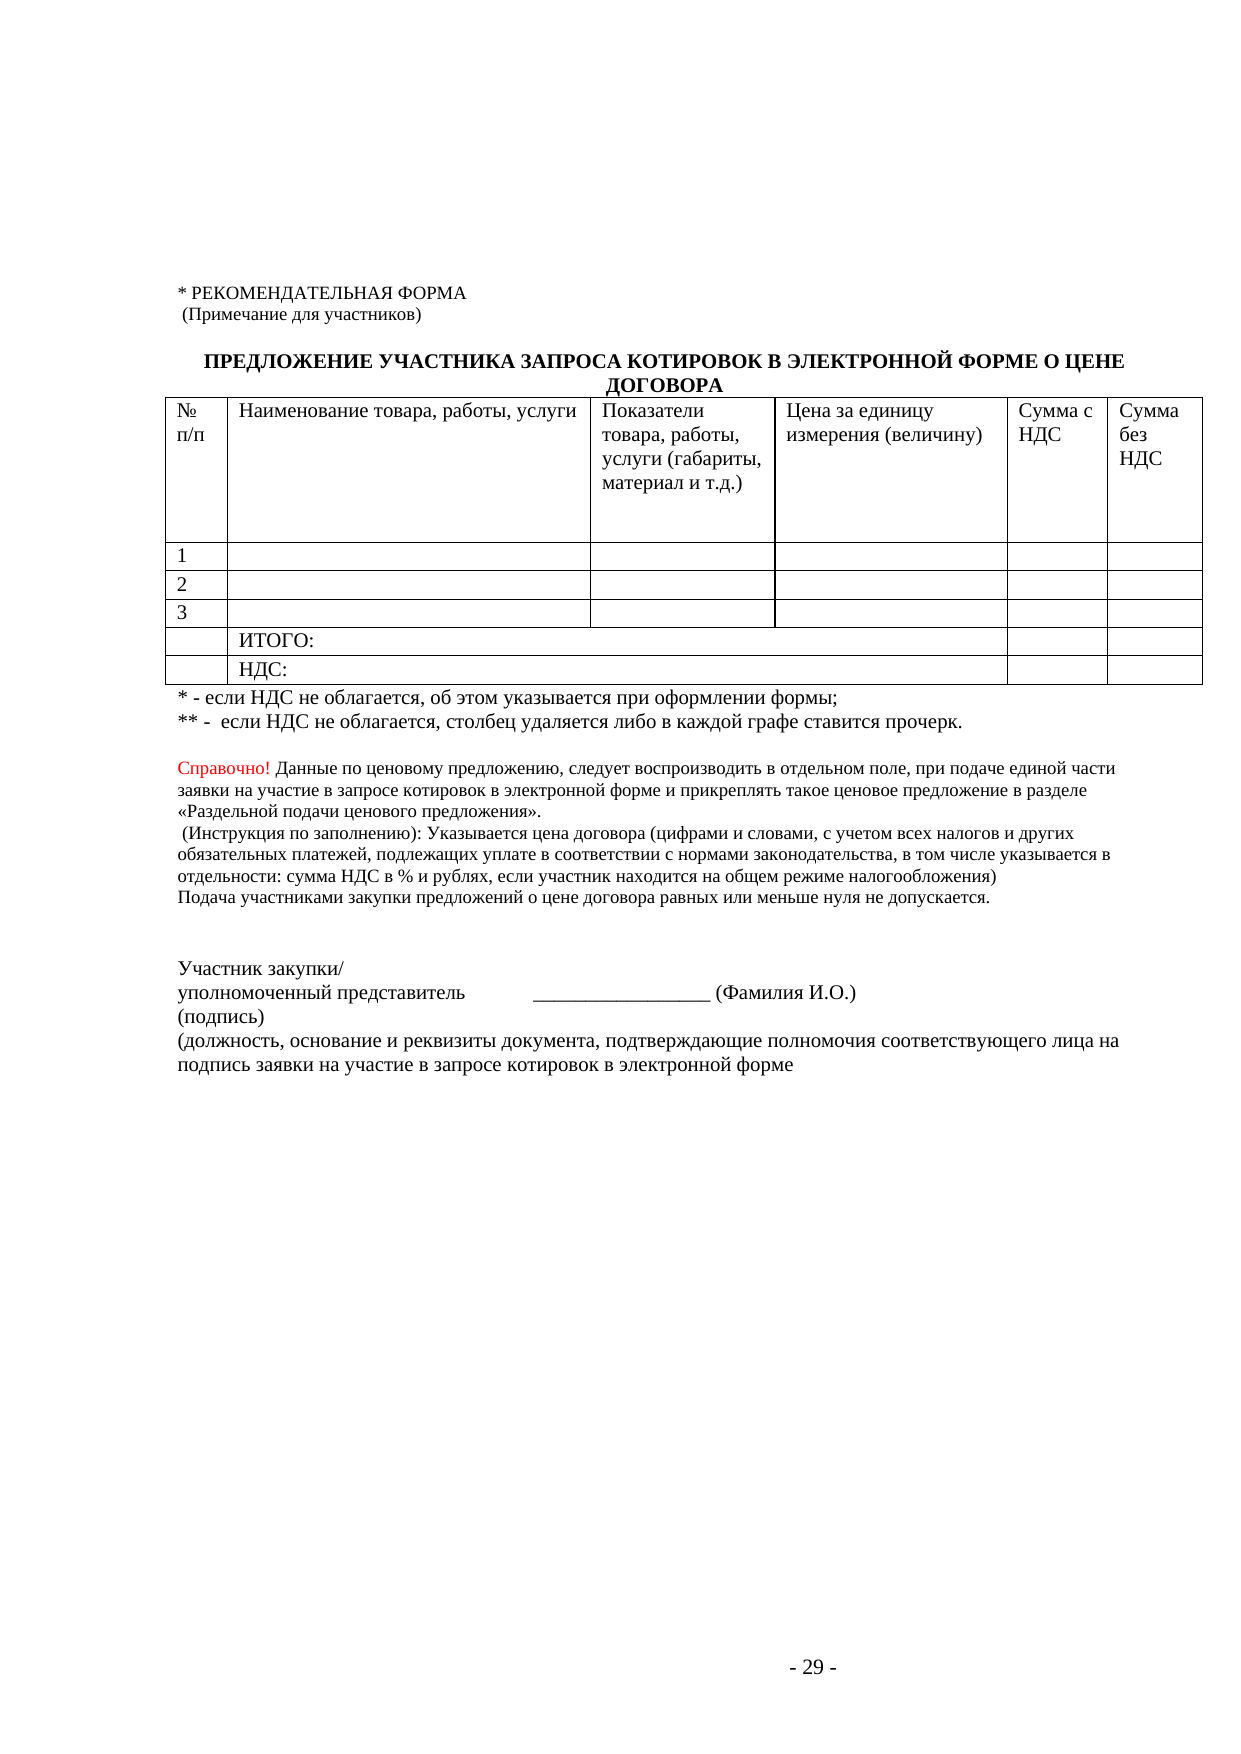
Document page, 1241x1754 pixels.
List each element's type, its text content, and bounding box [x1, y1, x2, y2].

table_header № п/п [166, 398, 227, 542]
table_header Сумма без НДС [1108, 398, 1202, 542]
table_cell [1108, 600, 1202, 627]
text (Инструкция по заполнению): Указывается цена договора (цифрами и словами, с учетом всех налогов и других обязательных платежей, подлежащих уплате в соответствии с нормами законодательства, в том числе указывается в отдельности: сумма НДС в % и рублях, если участник находится на общем режиме налогообложения) [177, 822, 1152, 886]
table_cell [776, 543, 1007, 570]
table_cell 3 [166, 600, 227, 627]
text Подача участниками закупки предложений о цене договора равных или меньше нуля не допускается. [177, 886, 1152, 908]
table_cell [1008, 656, 1107, 684]
table_cell [1008, 628, 1107, 655]
table_header Показатели товара, работы, услуги (габариты, материал и т.д.) [591, 398, 774, 542]
table_header Сумма с НДС [1008, 398, 1107, 542]
table_cell [776, 600, 1007, 627]
table_cell [591, 571, 774, 599]
table_cell [1108, 543, 1202, 570]
table_cell [1008, 600, 1107, 627]
text Справочно! Данные по ценовому предложению, следует воспроизводить в отдельном поле, при подаче единой части заявки на участие в запросе котировок в электронной форме и прикреплять такое ценовое предложение в разделе «Раздельной подачи ценового предложения». [177, 757, 1152, 822]
table_cell [166, 656, 227, 684]
table_cell НДС: [228, 656, 1007, 684]
table_header Цена за единицу измерения (величину) [776, 398, 1007, 542]
table_cell [1008, 543, 1107, 570]
table_cell ИТОГО: [228, 628, 1007, 655]
text * - если НДС не облагается, об этом указывается при оформлении формы; [177, 685, 1152, 709]
table_cell [591, 543, 774, 570]
table_cell [166, 628, 227, 655]
table_cell [228, 571, 590, 599]
table_cell [228, 600, 590, 627]
text * РЕКОМЕНДАТЕЛЬНАЯ ФОРМА [177, 282, 1152, 303]
text (Примечание для участников) [177, 303, 1152, 325]
table_cell [1108, 656, 1202, 684]
text ПРЕДЛОЖЕНИЕ УЧАСТНИКА ЗАПРОСА КОТИРОВОК В ЭЛЕКТРОННОЙ ФОРМЕ О ЦЕНЕ ДОГОВОРА [177, 349, 1152, 397]
text Участник закупки/ уполномоченный представитель _________________ (Фамилия И.О.) (подпись) (должность, основание и реквизиты документа, подтверждающие полномочия соответствующего лица на подпись заявки на участие в запросе котировок в электронной форме [177, 956, 1152, 1076]
table_header Наименование товара, работы, услуги [228, 398, 590, 542]
table_cell 2 [166, 571, 227, 599]
table_cell [591, 600, 774, 627]
table_cell [1008, 571, 1107, 599]
table_cell [228, 543, 590, 570]
table_cell [1108, 571, 1202, 599]
table_cell [776, 571, 1007, 599]
table_cell [1108, 628, 1202, 655]
table_cell 1 [166, 543, 227, 570]
text ** - если НДС не облагается, столбец удаляется либо в каждой графе ставится прочерк. [177, 709, 1152, 733]
